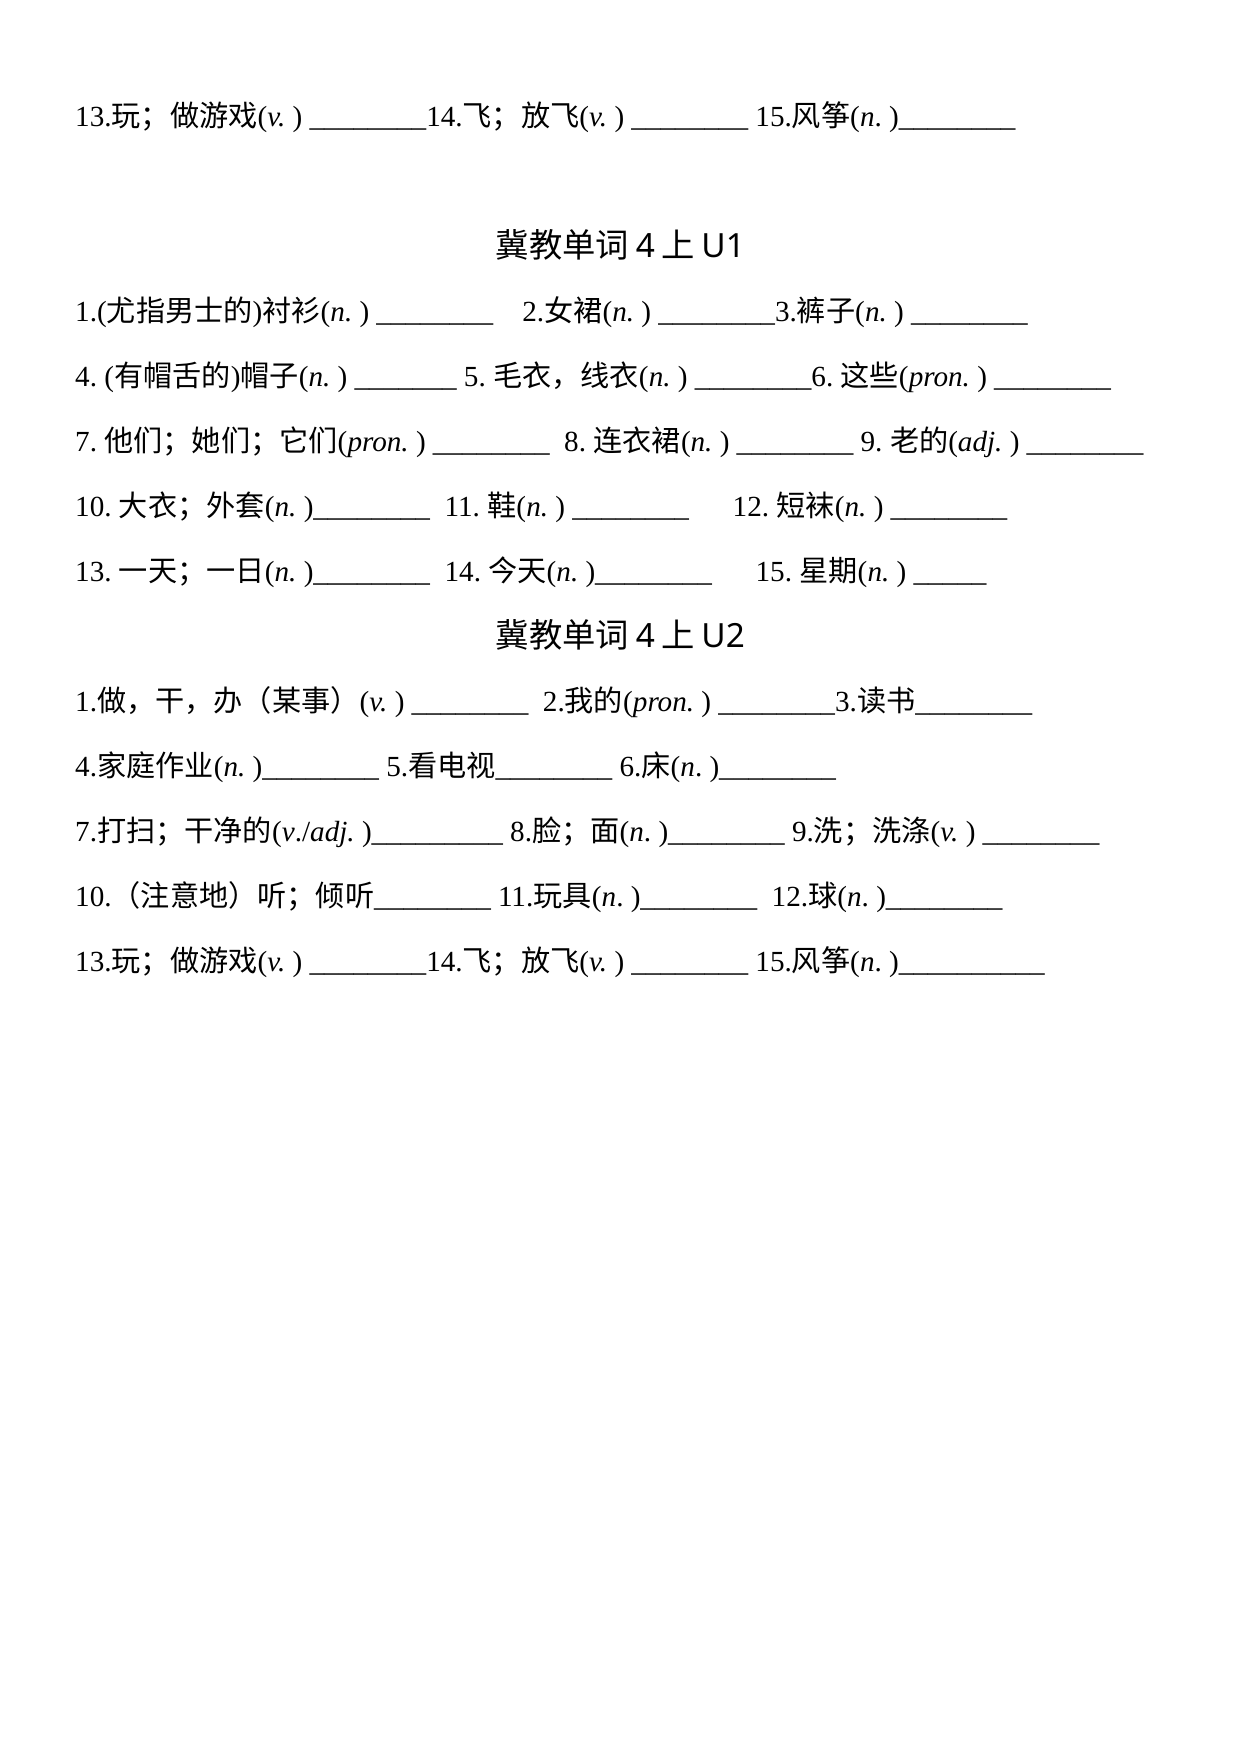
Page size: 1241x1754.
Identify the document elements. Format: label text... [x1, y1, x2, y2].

text 13.玩；做游戏(v. ) ________14.飞；放飞(v. ) ________ 15.风筝(n. )__________ [75, 926, 1165, 991]
text 冀教单词4上U1 [75, 211, 1165, 276]
text 7.打扫；干净的(v./adj. )_________ 8.脸；面(n. )________ 9.洗；洗涤(v. ) ________ [75, 796, 1165, 861]
text 10. 大衣；外套(n. )________ 11. 鞋(n. ) ________ 12. 短袜(n. ) ________ [75, 471, 1165, 536]
text 1.做，干，办（某事）(v. ) ________ 2.我的(pron. ) ________3.读书________ [75, 666, 1165, 731]
text 4. (有帽舌的)帽子(n. ) _______ 5. 毛衣，线衣(n. ) ________6. 这些(pron. ) ________ [75, 341, 1165, 406]
text 13. 一天；一日(n. )________ 14. 今天(n. )________ 15. 星期(n. ) _____ [75, 536, 1165, 601]
text 1.(尤指男士的)衬衫(n. ) ________ 2.女裙(n. ) ________3.裤子(n. ) ________ [75, 276, 1165, 341]
text 冀教单词4上U2 [75, 601, 1165, 666]
text 10.（注意地）听；倾听________ 11.玩具(n. )________ 12.球(n. )________ [75, 861, 1165, 926]
text 13.玩；做游戏(v. ) ________14.飞；放飞(v. ) ________ 15.风筝(n. )________ [75, 81, 1165, 146]
text 4.家庭作业(n. )________ 5.看电视________ 6.床(n. )________ [75, 731, 1165, 796]
text 7. 他们；她们；它们(pron. ) ________ 8. 连衣裙(n. ) ________ 9. 老的(adj. ) ________ [75, 406, 1165, 471]
